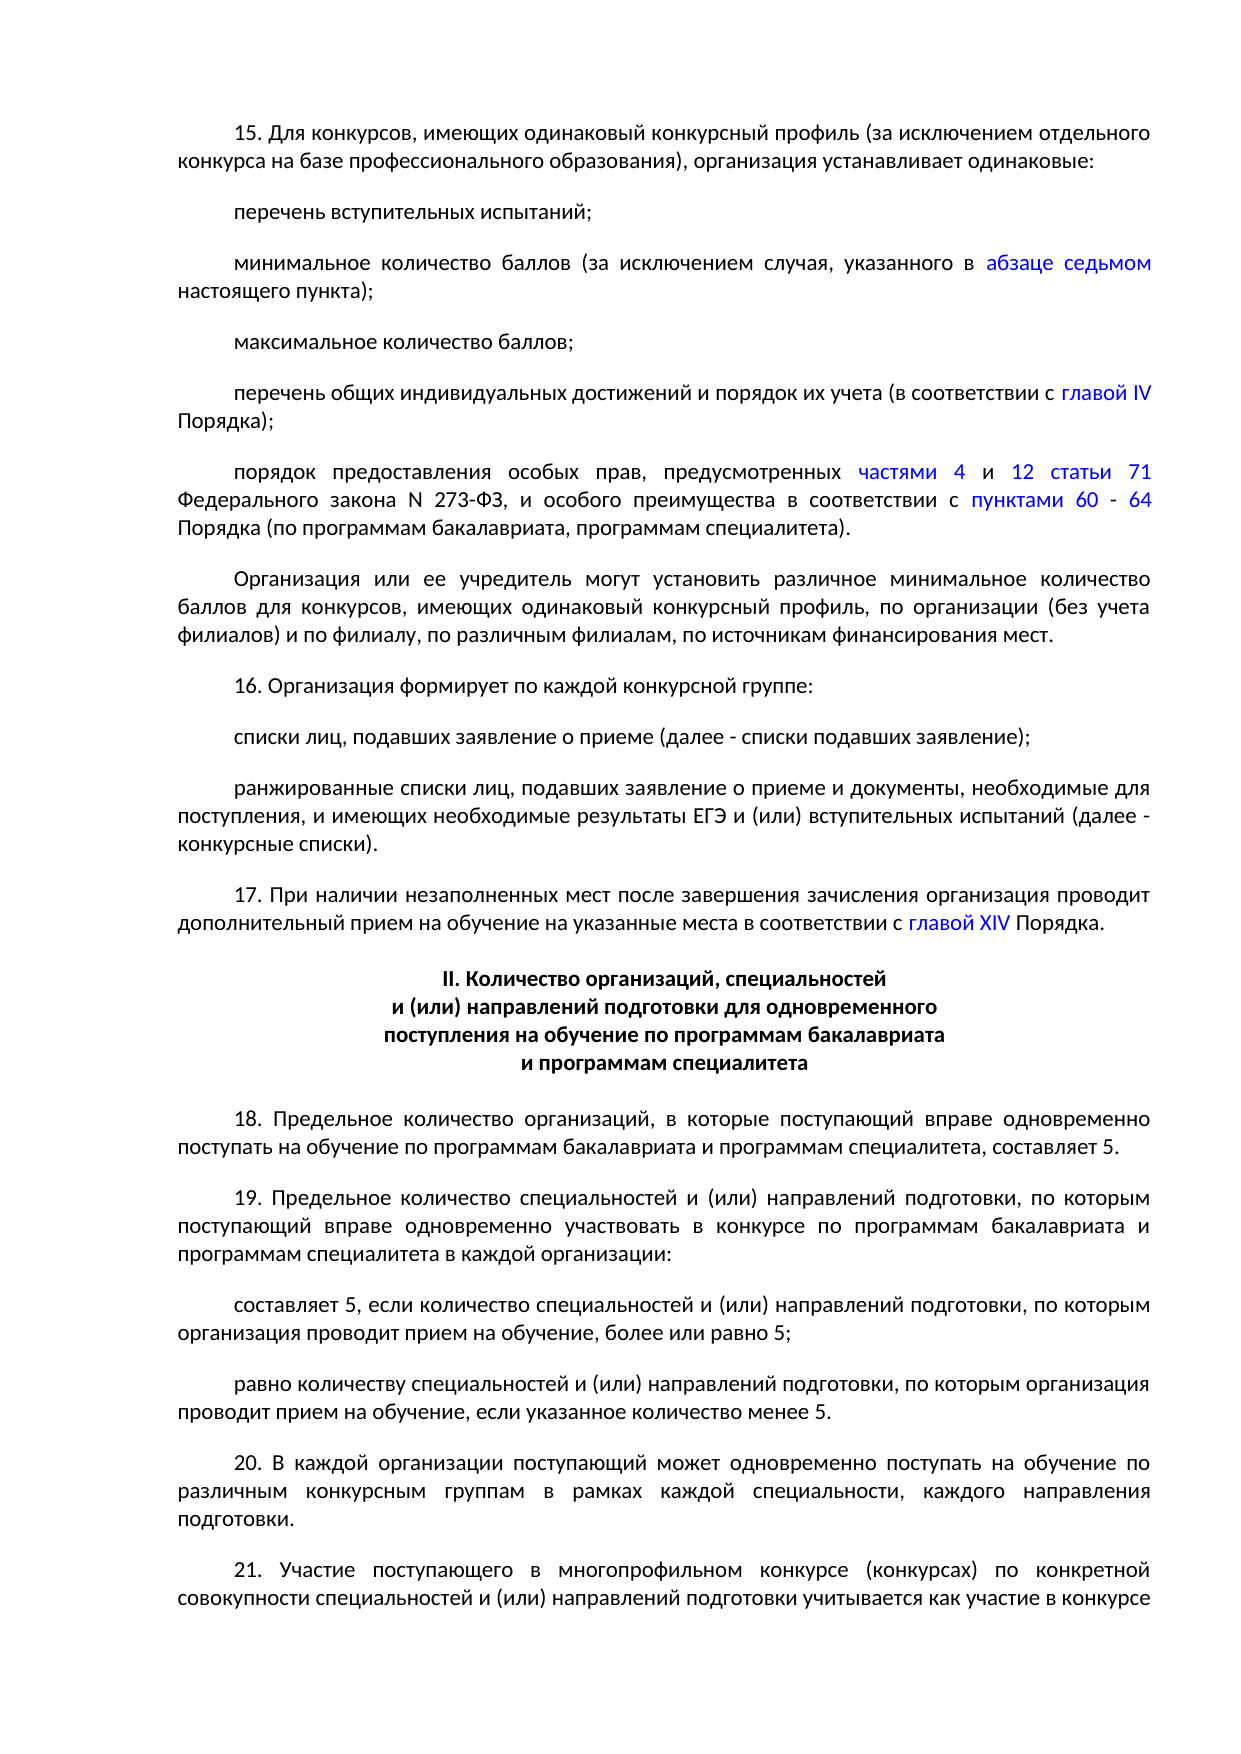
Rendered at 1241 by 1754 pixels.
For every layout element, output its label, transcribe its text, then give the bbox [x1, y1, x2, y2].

text перечень общих индивидуальных достижений и порядок их учета (в соответствии с главой IV Порядка); [177, 378, 1152, 434]
text 17. При наличии незаполненных мест после завершения зачисления организация проводит дополнительный прием на обучение на указанные места в соответствии с главой XIV Порядка. [177, 880, 1152, 936]
text перечень вступительных испытаний; [177, 197, 1152, 225]
text ранжированные списки лиц, подавших заявление о приеме и документы, необходимые для поступления, и имеющих необходимые результаты ЕГЭ и (или) вступительных испытаний (далее - конкурсные списки). [177, 773, 1152, 857]
text составляет 5, если количество специальностей и (или) направлений подготовки, по которым организация проводит прием на обучение, более или равно 5; [177, 1290, 1152, 1346]
title и (или) направлений подготовки для одновременного [177, 992, 1152, 1020]
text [177, 1555, 1152, 1611]
text Организация или ее учредитель могут установить различное минимальное количество баллов для конкурсов, имеющих одинаковый конкурсный профиль, по организации (без учета филиалов) и по филиалу, по различным филиалам, по источникам финансирования мест. [177, 564, 1152, 648]
title поступления на обучение по программам бакалавриата [177, 1020, 1152, 1048]
text 20. В каждой организации поступающий может одновременно поступать на обучение по различным конкурсным группам в рамках каждой специальности, каждого направления подготовки. [177, 1448, 1152, 1532]
title II. Количество организаций, специальностей [177, 964, 1152, 992]
text 15. Для конкурсов, имеющих одинаковый конкурсный профиль (за исключением отдельного конкурса на базе профессионального образования), организация устанавливает одинаковые: [177, 118, 1152, 174]
text 19. Предельное количество специальностей и (или) направлений подготовки, по которым поступающий вправе одновременно участвовать в конкурсе по программам бакалавриата и программам специалитета в каждой организации: [177, 1183, 1152, 1267]
text списки лиц, подавших заявление о приеме (далее - списки подавших заявление); [177, 722, 1152, 750]
text максимальное количество баллов; [177, 327, 1152, 355]
text 18. Предельное количество организаций, в которые поступающий вправе одновременно поступать на обучение по программам бакалавриата и программам специалитета, составляет 5. [177, 1104, 1152, 1160]
text 16. Организация формирует по каждой конкурсной группе: [177, 671, 1152, 699]
text порядок предоставления особых прав, предусмотренных частями 4 и 12 статьи 71 Федерального закона N 273-ФЗ, и особого преимущества в соответствии с пунктами 60 - 64 Порядка (по программам бакалавриата, программам специалитета). [177, 457, 1152, 541]
text минимальное количество баллов (за исключением случая, указанного в абзаце седьмом настоящего пункта); [177, 248, 1152, 304]
text равно количеству специальностей и (или) направлений подготовки, по которым организация проводит прием на обучение, если указанное количество менее 5. [177, 1369, 1152, 1425]
title и программам специалитета [177, 1048, 1152, 1076]
